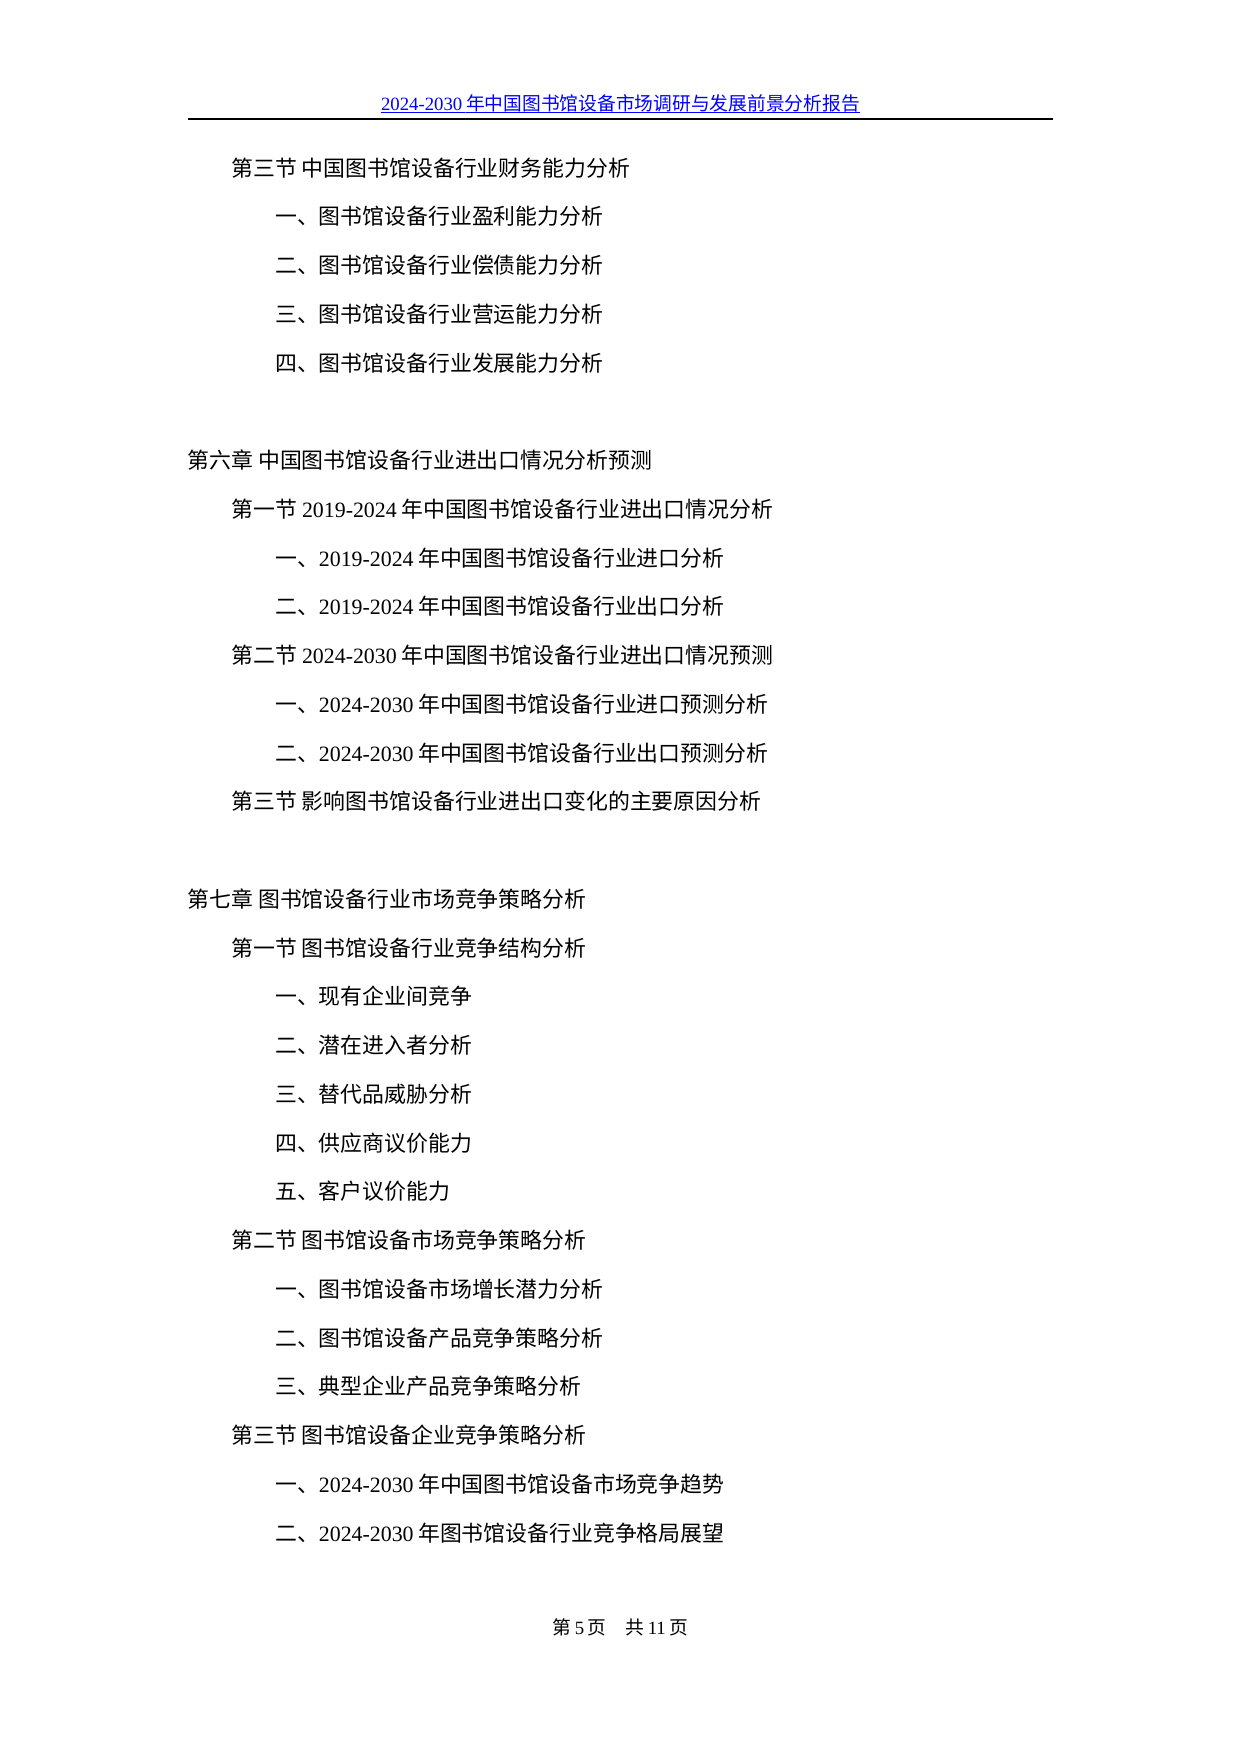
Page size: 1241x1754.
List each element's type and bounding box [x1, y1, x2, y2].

text [187, 150, 1053, 1548]
